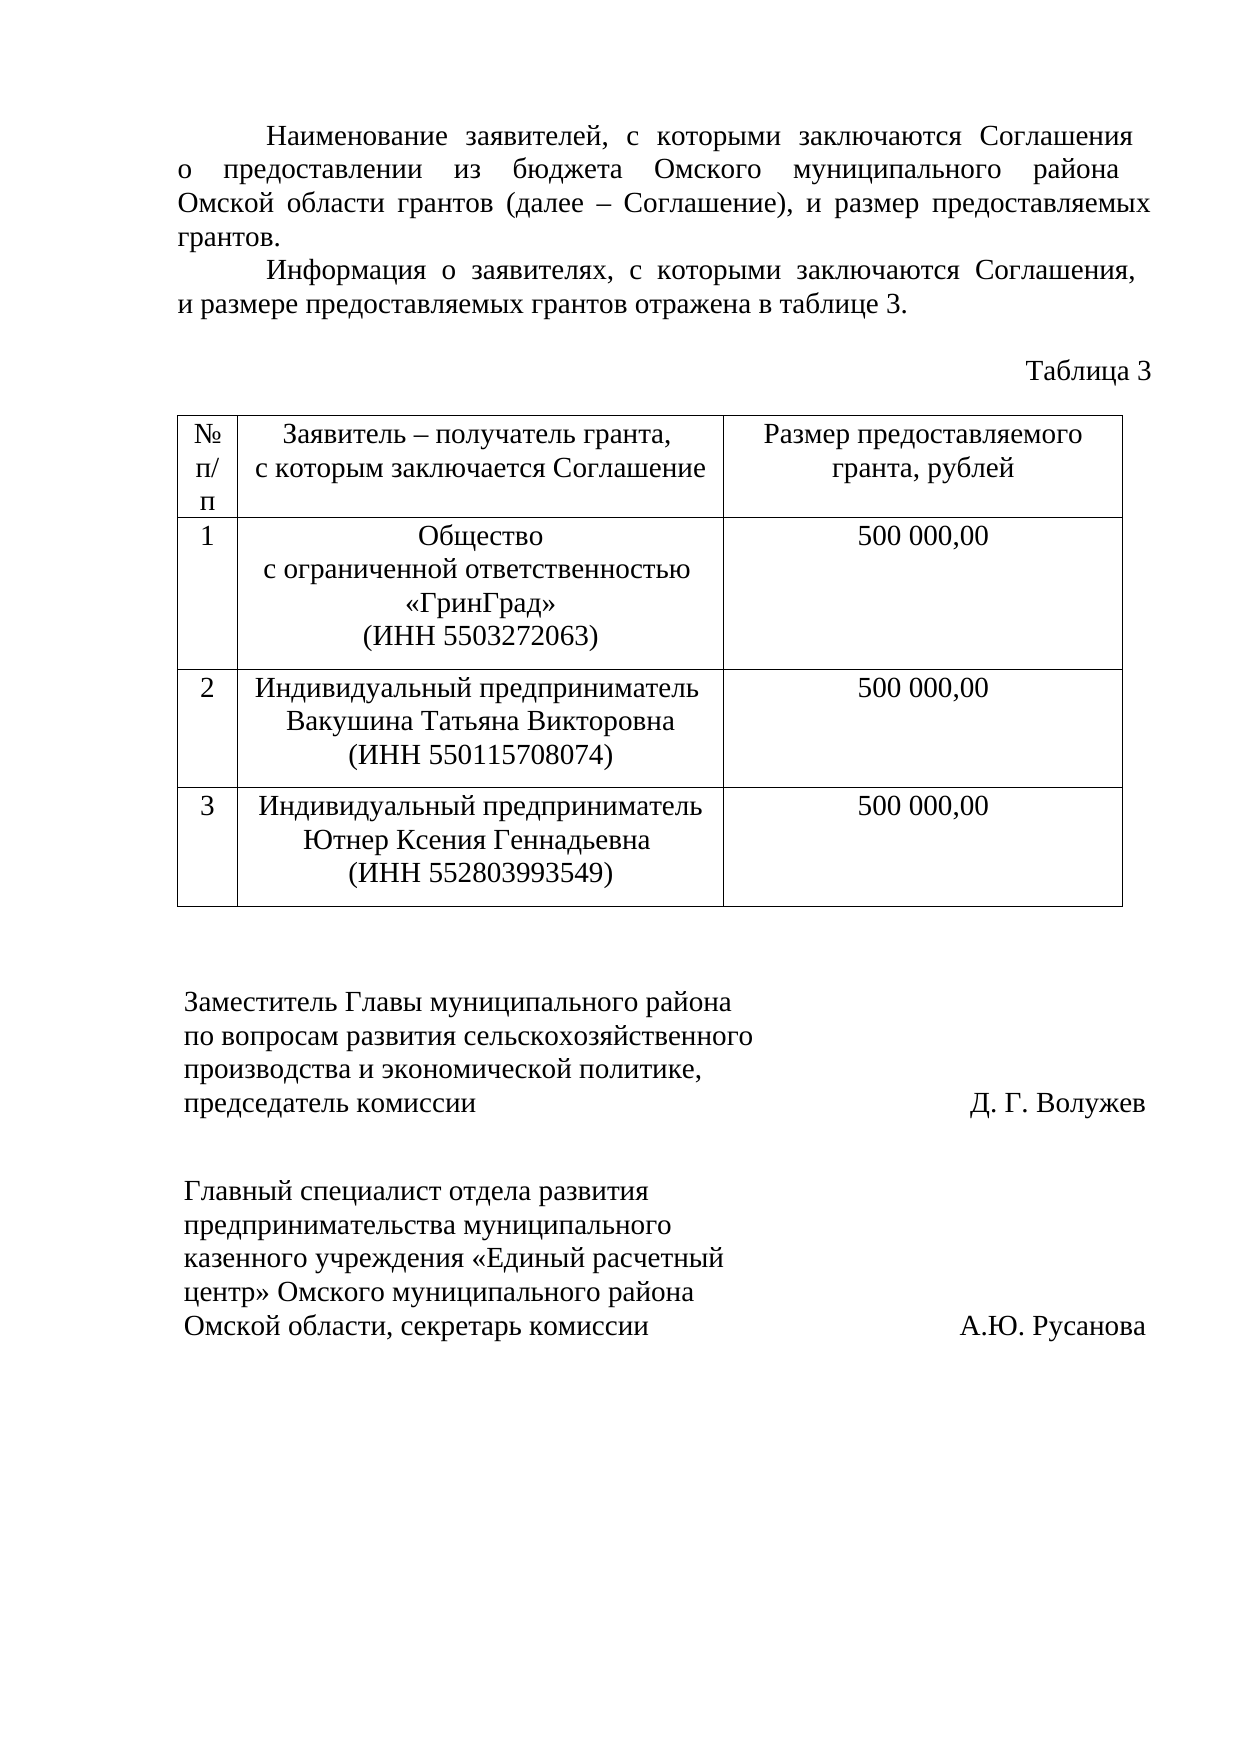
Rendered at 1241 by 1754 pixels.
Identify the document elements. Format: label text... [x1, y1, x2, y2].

text Информация о заявителях, с которыми заключаются Соглашения, и размере предоставляемых грантов отражена в таблице 3. [177, 252, 1152, 319]
table_header Размер предоставляемого гранта, рублей [724, 416, 1122, 517]
table_cell Индивидуальный предприниматель Вакушина Татьяна Викторовна (ИНН 550115708074) [238, 670, 723, 787]
table_cell 3 [178, 788, 237, 906]
table_cell Индивидуальный предприниматель Ютнер Ксения Геннадьевна (ИНН 552803993549) [238, 788, 723, 906]
table_header Д. Г. Волужев [768, 974, 1152, 1163]
table_cell Общество с ограниченной ответственностью «ГринГрад» (ИНН 5503272063) [238, 518, 723, 669]
table_cell 500 000,00 [724, 518, 1122, 669]
text Таблица 3 [177, 353, 1152, 386]
text Наименование заявителей, с которыми заключаются Соглашения о предоставлении из бюджета Омского муниципального района Омской области грантов (далее – Соглашение), и размер предоставляемых грантов. [177, 118, 1152, 252]
table_cell А.Ю. Русанова [768, 1163, 1152, 1352]
table_cell 500 000,00 [724, 670, 1122, 787]
table_header Заявитель – получатель гранта, с которым заключается Соглашение [238, 416, 723, 517]
table_cell 2 [178, 670, 237, 787]
table_cell 1 [178, 518, 237, 669]
table_cell 500 000,00 [724, 788, 1122, 906]
table_header Заместитель Главы муниципального района по вопросам развития сельскохозяйственного производства и экономической политике, председатель комиссии [177, 974, 768, 1163]
table_cell Главный специалист отдела развития предпринимательства муниципального казенного учреждения «Единый расчетный центр» Омского муниципального района Омской области, секретарь комиссии [177, 1163, 768, 1352]
table_header № п/п [178, 416, 237, 517]
